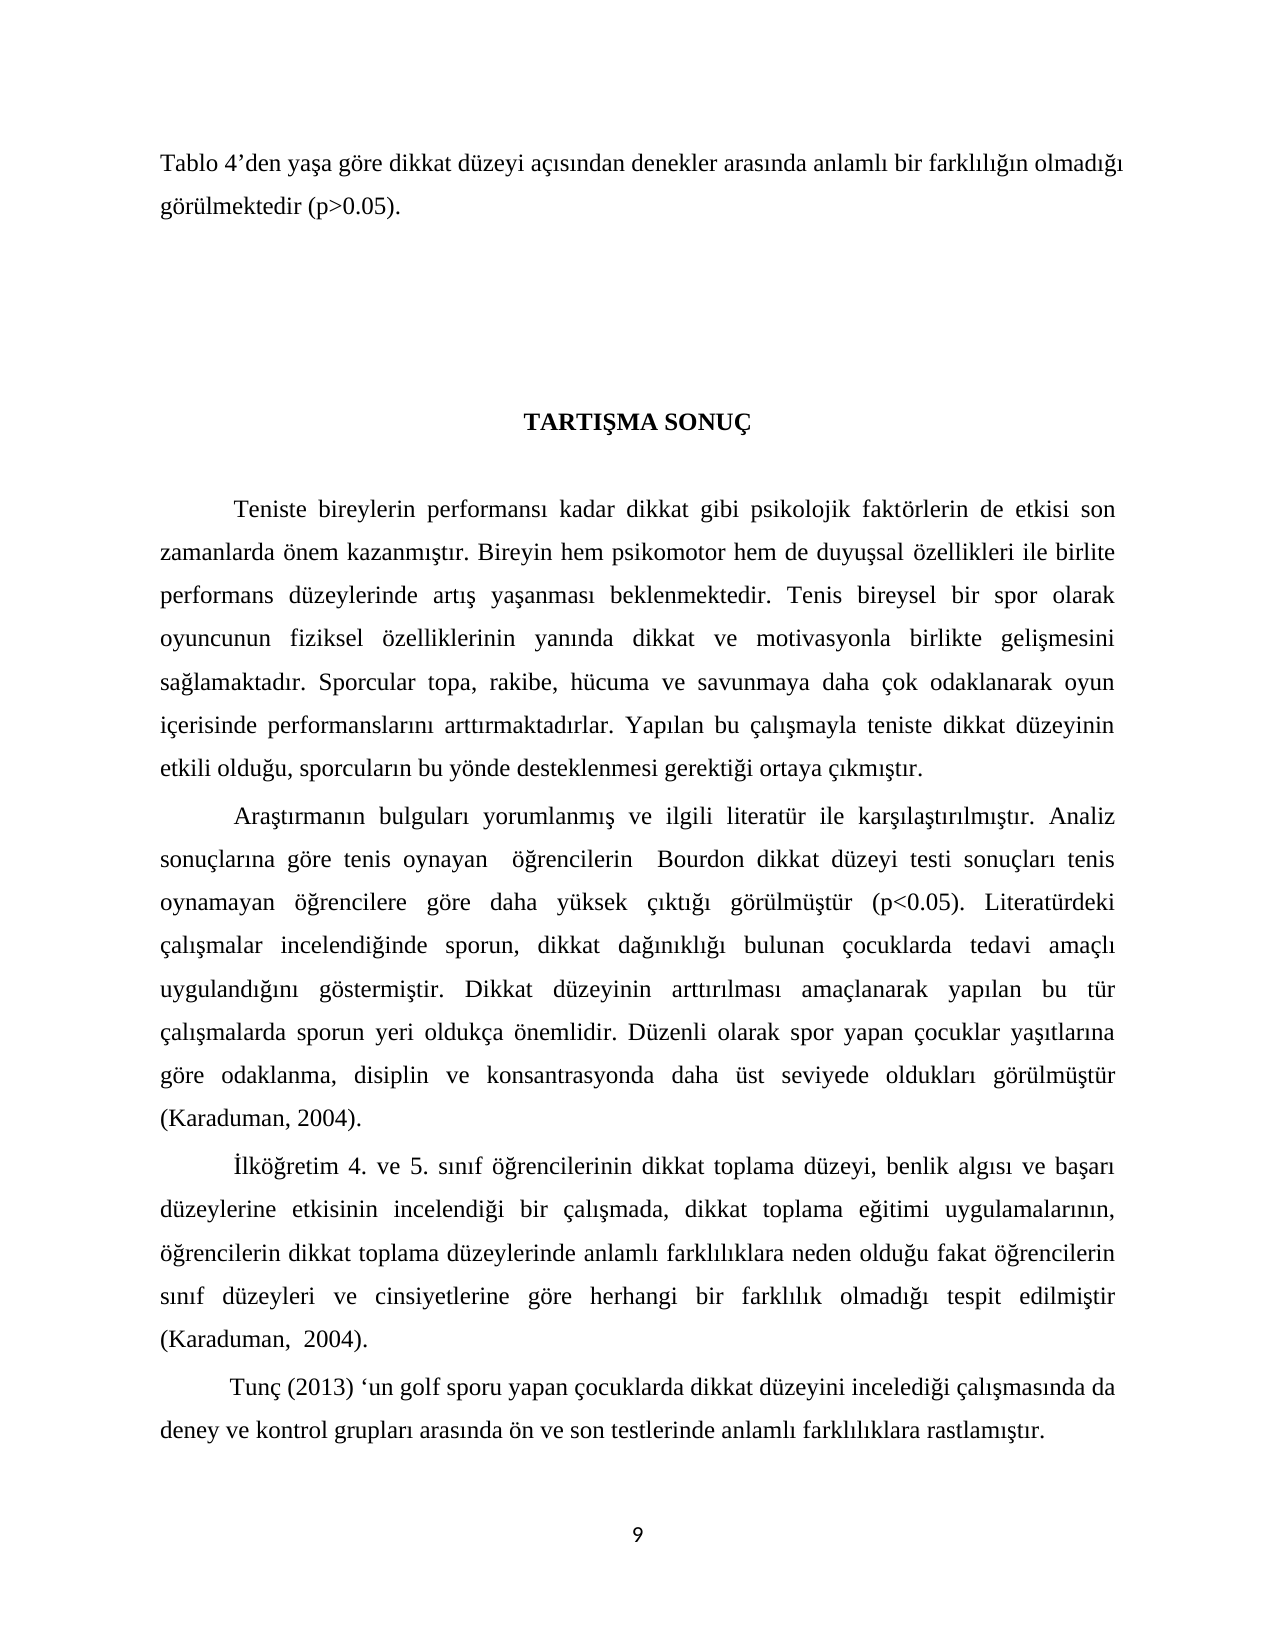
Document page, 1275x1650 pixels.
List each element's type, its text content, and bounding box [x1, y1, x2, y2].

text Araştırmanın bulguları yorumlanmış ve ilgili literatür ile karşılaştırılmıştır. Analiz sonuçlarına göre tenis oynayan öğrencilerin Bourdon dikkat düzeyi testi sonuçları tenis oynamayan öğrencilere göre daha yüksek çıktığı görülmüştür (p<0.05). Literatürdeki çalışmalar incelendiğinde sporun, dikkat dağınıklığı bulunan çocuklarda tedavi amaçlı uygulandığını göstermiştir. Dikkat düzeyinin arttırılması amaçlanarak yapılan bu tür çalışmalarda sporun yeri oldukça önemlidir. Düzenli olarak spor yapan çocuklar yaşıtlarına göre odaklanma, disiplin ve konsantrasyonda daha üst seviyede oldukları görülmüştür (Karaduman, 2004). [160, 801, 1116, 1132]
text Teniste bireylerin performansı kadar dikkat gibi psikolojik faktörlerin de etkisi son zamanlarda önem kazanmıştır. Bireyin hem psikomotor hem de duyuşsal özellikleri ile birlite performans düzeylerinde artış yaşanması beklenmektedir. Tenis bireysel bir spor olarak oyuncunun fiziksel özelliklerinin yanında dikkat ve motivasyonla birlikte gelişmesini sağlamaktadır. Sporcular topa, rakibe, hücuma ve savunmaya daha çok odaklanarak oyun içerisinde performanslarını arttırmaktadırlar. Yapılan bu çalışmayla teniste dikkat düzeyinin etkili olduğu, sporcuların bu yönde desteklenmesi gerektiği ortaya çıkmıştır. [160, 494, 1116, 782]
text İlköğretim 4. ve 5. sınıf öğrencilerinin dikkat toplama düzeyi, benlik algısı ve başarı düzeylerine etkisinin incelendiği bir çalışmada, dikkat toplama eğitimi uygulamalarının, öğrencilerin dikkat toplama düzeylerinde anlamlı farklılıklara neden olduğu fakat öğrencilerin sınıf düzeyleri ve cinsiyetlerine göre herhangi bir farklılık olmadığı tespit edilmiştir (Karaduman, 2004). [160, 1151, 1116, 1353]
text Tablo 4’den yaşa göre dikkat düzeyi açısından denekler arasında anlamlı bir farklılığın olmadığı görülmektedir (p>0.05). [160, 148, 1127, 219]
text Tunç (2013) ‘un golf sporu yapan çocuklarda dikkat düzeyini incelediği çalışmasında da deney ve kontrol grupları arasında ön ve son testlerinde anlamlı farklılıklara rastlamıştır. [160, 1372, 1116, 1444]
text TARTIŞMA SONUÇ [179, 407, 1096, 436]
